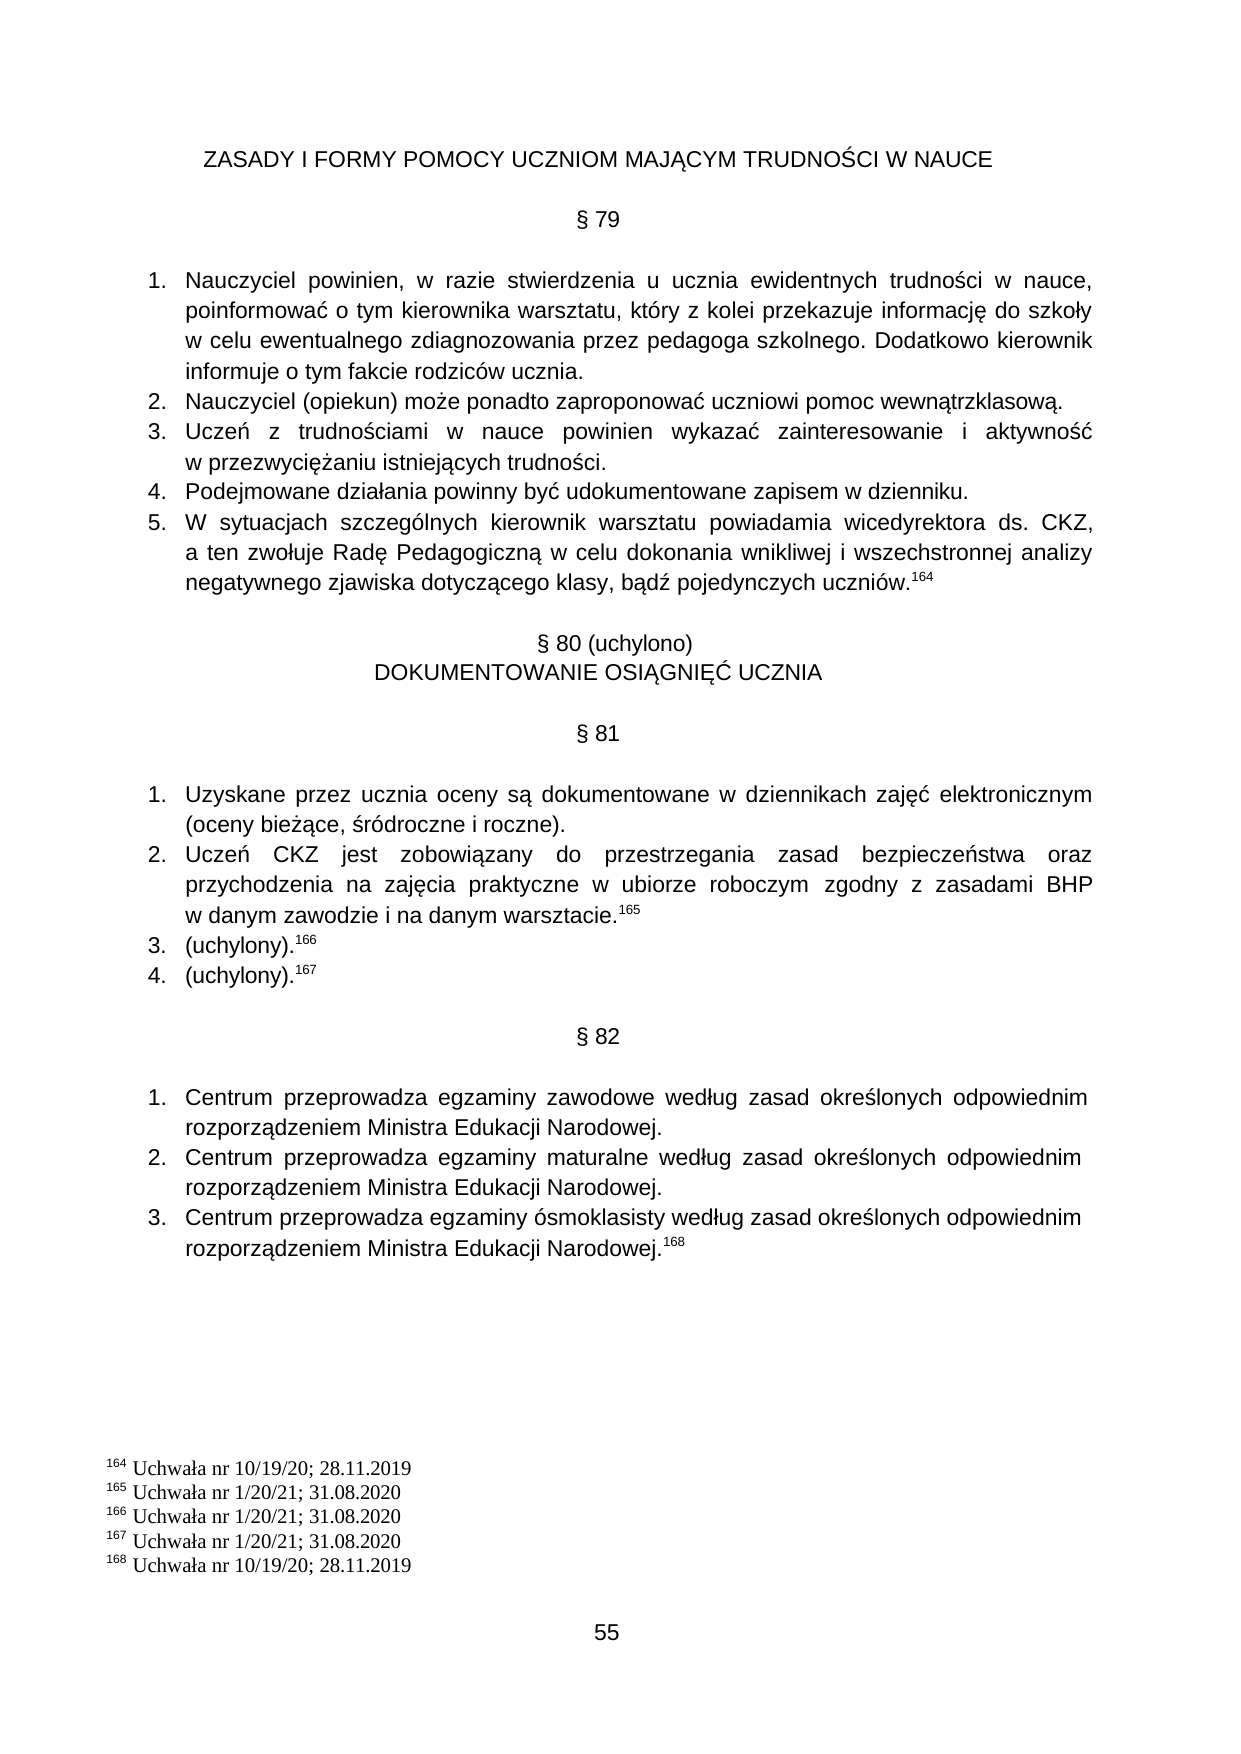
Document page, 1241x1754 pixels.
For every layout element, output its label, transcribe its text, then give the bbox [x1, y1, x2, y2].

list (uchylony). [148, 932, 1107, 958]
list Centrum przeprowadza egzaminy zawodowe według zasad określonych odpowiednim rozporządzeniem Ministra Edukacji Narodowej. [148, 1083, 1093, 1140]
list Centrum przeprowadza egzaminy maturalne według zasad określonych odpowiednim rozporządzeniem Ministra Edukacji Narodowej. [148, 1144, 1093, 1200]
text § 79 [106, 206, 1090, 233]
list Nauczyciel (opiekun) może ponadto zaproponować uczniowi pomoc wewnątrzklasową. [148, 388, 1107, 414]
list W sytuacjach szczególnych kierownik warsztatu powiadamia wicedyrektora ds. CKZ, a ten zwołuje Radę Pedagogiczną w celu dokonania wnikliwej i wszechstronnej analizy negatywnego zjawiska dotyczącego klasy, bądź pojedynczych uczniów. [148, 509, 1093, 596]
text ZASADY I FORMY POMOCY UCZNIOM MAJĄCYM TRUDNOŚCI W NAUCE [106, 146, 1090, 172]
list Podejmowane działania powinny być udokumentowane zapisem w dzienniku. [148, 479, 1107, 505]
list (uchylony). [148, 962, 1107, 988]
list Centrum przeprowadza egzaminy ósmoklasisty według zasad określonych odpowiednim rozporządzeniem Ministra Edukacji Narodowej. [148, 1204, 1093, 1261]
text § 82 [106, 1023, 1090, 1049]
text § 81 [106, 720, 1090, 746]
list Nauczyciel powinien, w razie stwierdzenia u ucznia ewidentnych trudności w nauce, poinformować o tym kierownika warsztatu, który z kolei przekazuje informację do szkoły w celu ewentualnego zdiagnozowania przez pedagoga szkolnego. Dodatkowo kierownik informuje o tym fakcie rodziców ucznia. [148, 267, 1093, 384]
text DOKUMENTOWANIE OSIĄGNIĘĆ UCZNIA [106, 660, 1090, 686]
list Uzyskane przez ucznia oceny są dokumentowane w dziennikach zajęć elektronicznym (oceny bieżące, śródroczne i roczne). [148, 781, 1093, 837]
list Uczeń CKZ jest zobowiązany do przestrzegania zasad bezpieczeństwa oraz przychodzenia na zajęcia praktyczne w ubiorze roboczym zgodny z zasadami BHP w danym zawodzie i na danym warsztacie. [148, 841, 1093, 928]
text § 80 (uchylono) [106, 630, 693, 656]
list Uczeń z trudnościami w nauce powinien wykazać zainteresowanie i aktywność w przezwyciężaniu istniejących trudności. [148, 418, 1093, 475]
